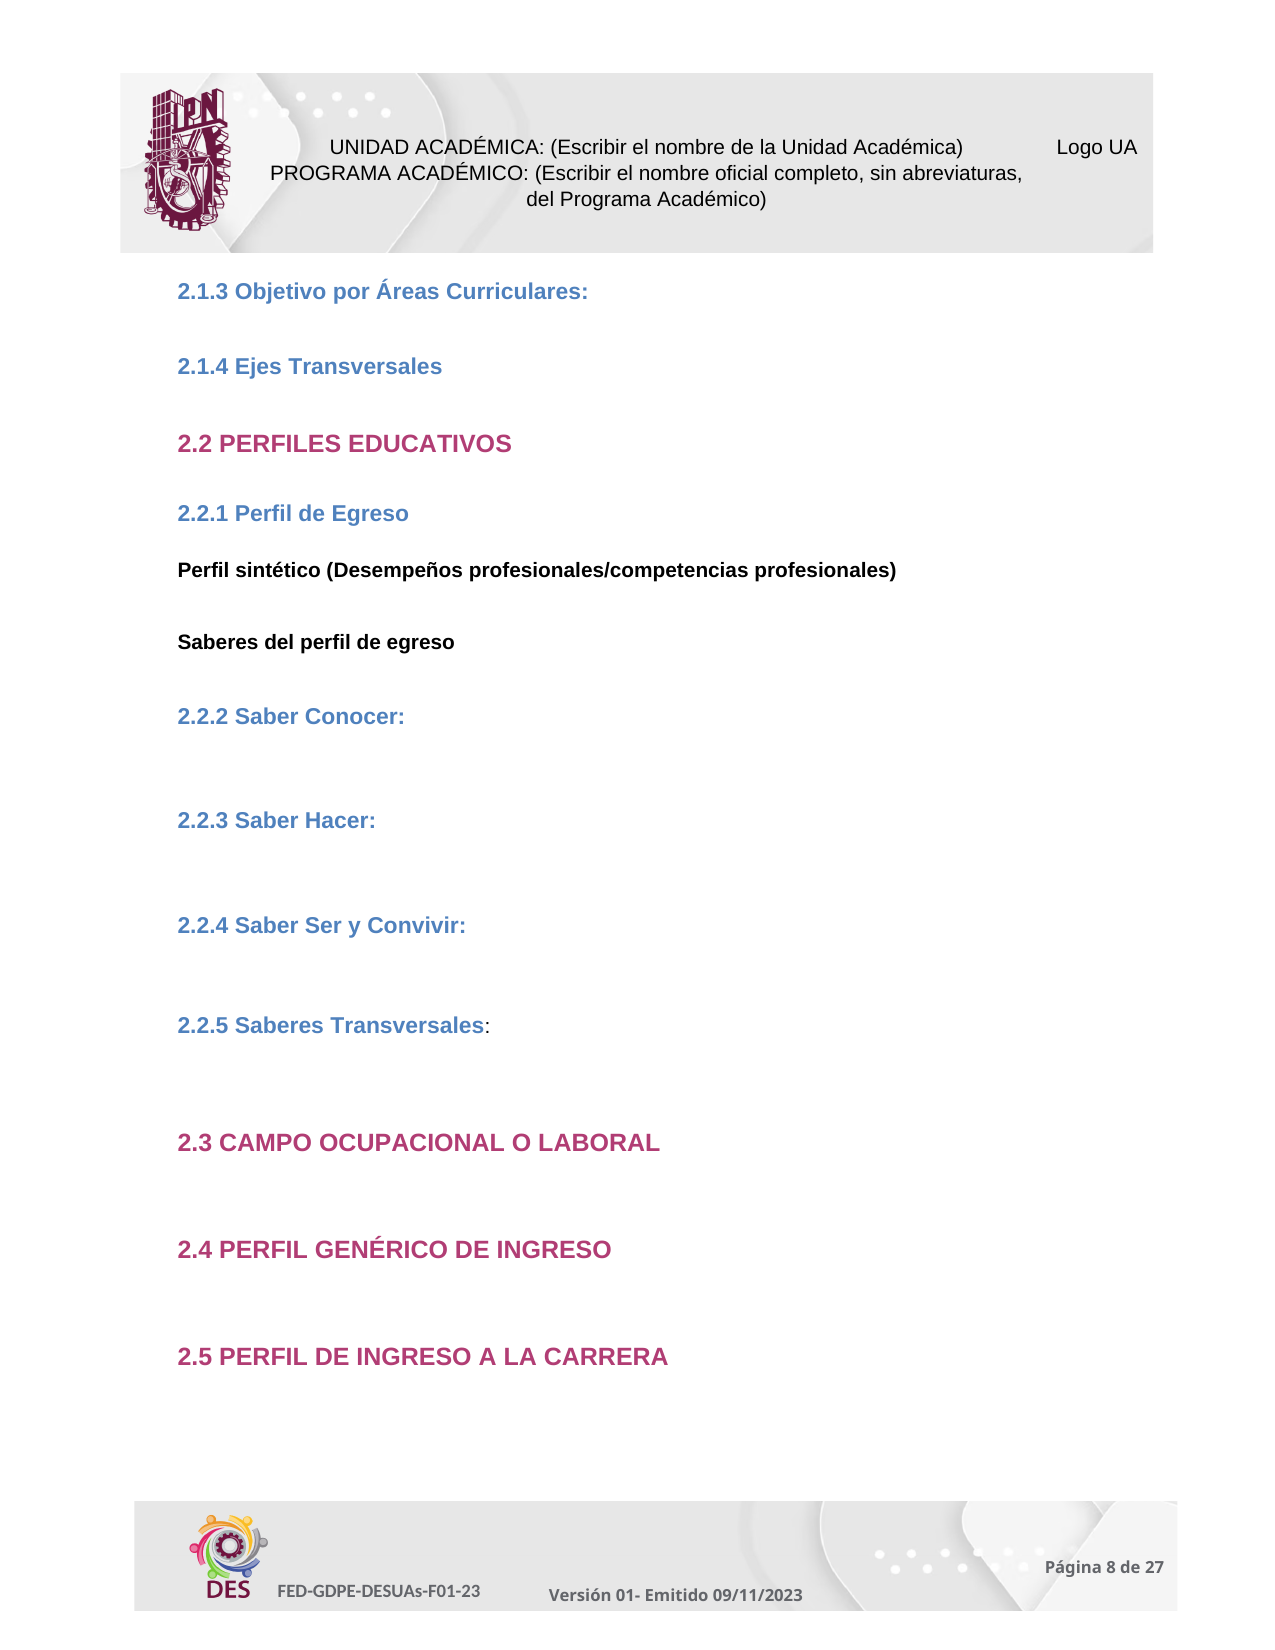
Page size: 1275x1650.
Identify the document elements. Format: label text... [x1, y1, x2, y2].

subtitle 2.5 PERFIL DE INGRESO A LA CARRERA [177, 1342, 1098, 1371]
subtitle 2.1.4 Ejes Transversales [177, 353, 1098, 379]
text 2.2.5 Saberes Transversales: [177, 1012, 1098, 1038]
subtitle 2.2.1 Perfil de Egreso [177, 500, 1098, 526]
subtitle 2.3 CAMPO OCUPACIONAL O LABORAL [177, 1128, 1098, 1156]
subtitle 2.2 PERFILES EDUCATIVOS [177, 428, 1098, 457]
subtitle 2.1.3 Objetivo por Áreas Curriculares: [177, 278, 1098, 304]
picture [134, 1501, 1178, 1611]
picture [120, 73, 1154, 253]
subtitle 2.2.4 Saber Ser y Convivir: [177, 912, 1098, 938]
subtitle 2.2.3 Saber Hacer: [177, 807, 1098, 834]
subtitle 2.4 PERFIL GENÉRICO DE INGRESO [177, 1235, 1098, 1263]
text Perfil sintético (Desempeños profesionales/competencias profesionales) [177, 558, 1098, 582]
subtitle 2.2.2 Saber Conocer: [177, 703, 1098, 729]
text Saberes del perfil de egreso [177, 630, 1098, 654]
